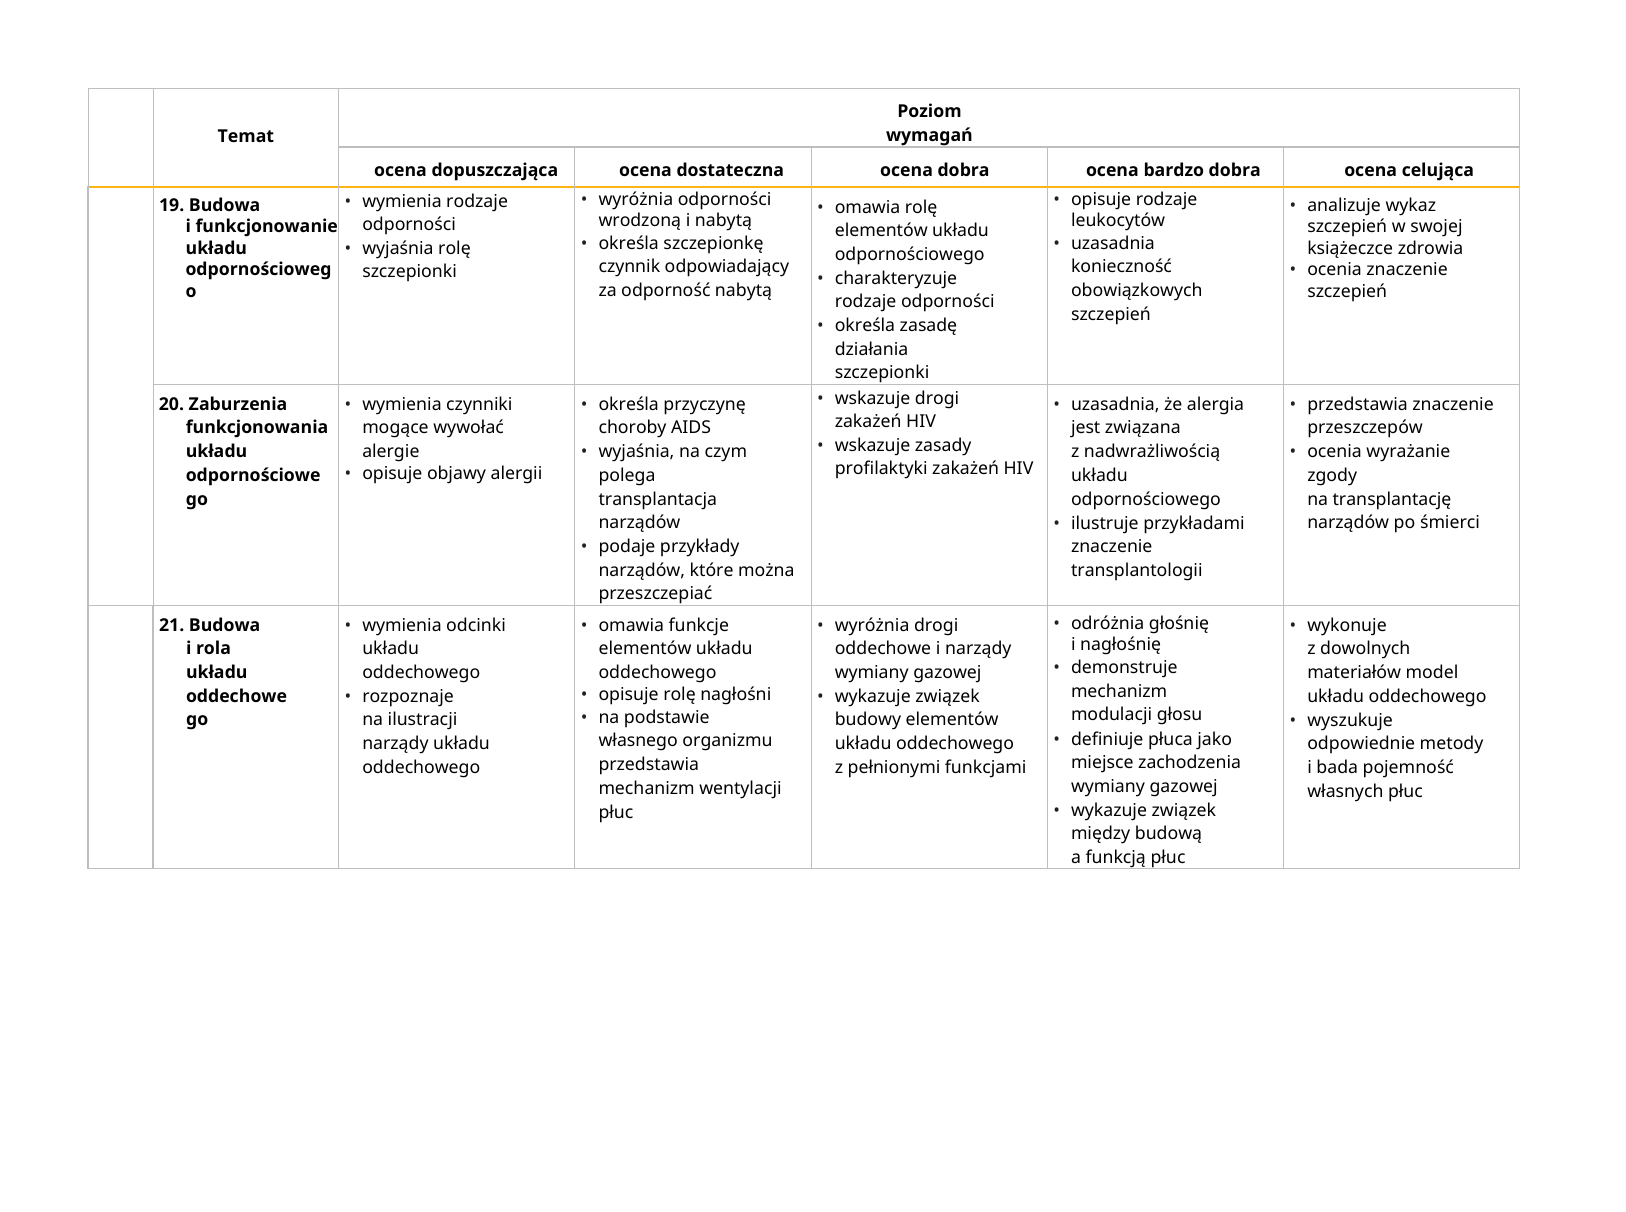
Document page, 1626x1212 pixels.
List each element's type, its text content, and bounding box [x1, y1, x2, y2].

table_cell wymienia czynniki mogące wywołać alergie opisuje objawy alergii [339, 385, 574, 605]
table_cell opisuje rodzaje leukocytów uzasadnia konieczność obowiązkowych szczepień [1048, 188, 1283, 384]
table_cell ocena dobra [812, 148, 1047, 186]
table_cell 20. Zaburzenia funkcjonowania układu odpornościowego [154, 385, 338, 605]
table_cell omawia rolę elementów układu odpornościowego charakteryzuje rodzaje odporności określa zasadę działania szczepionki [812, 188, 1047, 384]
table_cell ocena bardzo dobra [1048, 148, 1283, 186]
table_cell wyróżnia drogi oddechowe i narządy wymiany gazowej wykazuje związek budowy elementów układu oddechowego z pełnionymi funkcjami [812, 606, 1047, 868]
table_cell wyróżnia odporności wrodzoną i nabytą określa szczepionkę czynnik odpowiadający za odporność nabytą [575, 188, 811, 384]
table_header Poziom wymagań [339, 89, 1519, 146]
table_cell wymienia odcinki układu oddechowego rozpoznaje na ilustracji narządy układu oddechowego [339, 606, 574, 868]
table_header Temat [154, 89, 338, 186]
table_header [89, 89, 153, 186]
table_cell odróżnia głośnię i nagłośnię demonstruje mechanizm modulacji głosu definiuje płuca jako miejsce zachodzenia wymiany gazowej wykazuje związek między budową a funkcją płuc [1048, 606, 1283, 868]
table_cell ocena dopuszczająca [339, 148, 574, 186]
table_cell przedstawia znaczenie przeszczepów ocenia wyrażanie zgody na transplantację narządów po śmierci [1284, 385, 1519, 605]
table_cell wskazuje drogi zakażeń HIV wskazuje zasady profilaktyki zakażeń HIV [812, 385, 1047, 605]
table_cell wykonuje z dowolnych materiałów model układu oddechowego wyszukuje odpowiednie metody i bada pojemność własnych płuc [1284, 606, 1519, 868]
table_cell [89, 606, 152, 868]
table_cell określa przyczynę choroby AIDS wyjaśnia, na czym polega transplantacja narządów podaje przykłady narządów, które można przeszczepiać [575, 385, 811, 605]
table_cell uzasadnia, że alergia jest związana z nadwrażliwością układu odpornościowego ilustruje przykładami znaczenie transplantologii [1048, 385, 1283, 605]
table_cell 21. Budowa i rola układu oddechowego [154, 606, 338, 868]
table_cell [89, 188, 153, 605]
table_cell ocena celująca [1284, 148, 1519, 186]
table_cell wymienia rodzaje odporności wyjaśnia rolę szczepionki [339, 188, 574, 384]
table_cell omawia funkcje elementów układu oddechowego opisuje rolę nagłośni na podstawie własnego organizmu przedstawia mechanizm wentylacji płuc [575, 606, 811, 868]
table_cell 19. Budowa i funkcjonowanie układu odpornościowego [154, 188, 338, 384]
table_cell analizuje wykaz szczepień w swojej książeczce zdrowia ocenia znaczenie szczepień [1284, 188, 1519, 384]
table_cell ocena dostateczna [575, 148, 811, 186]
